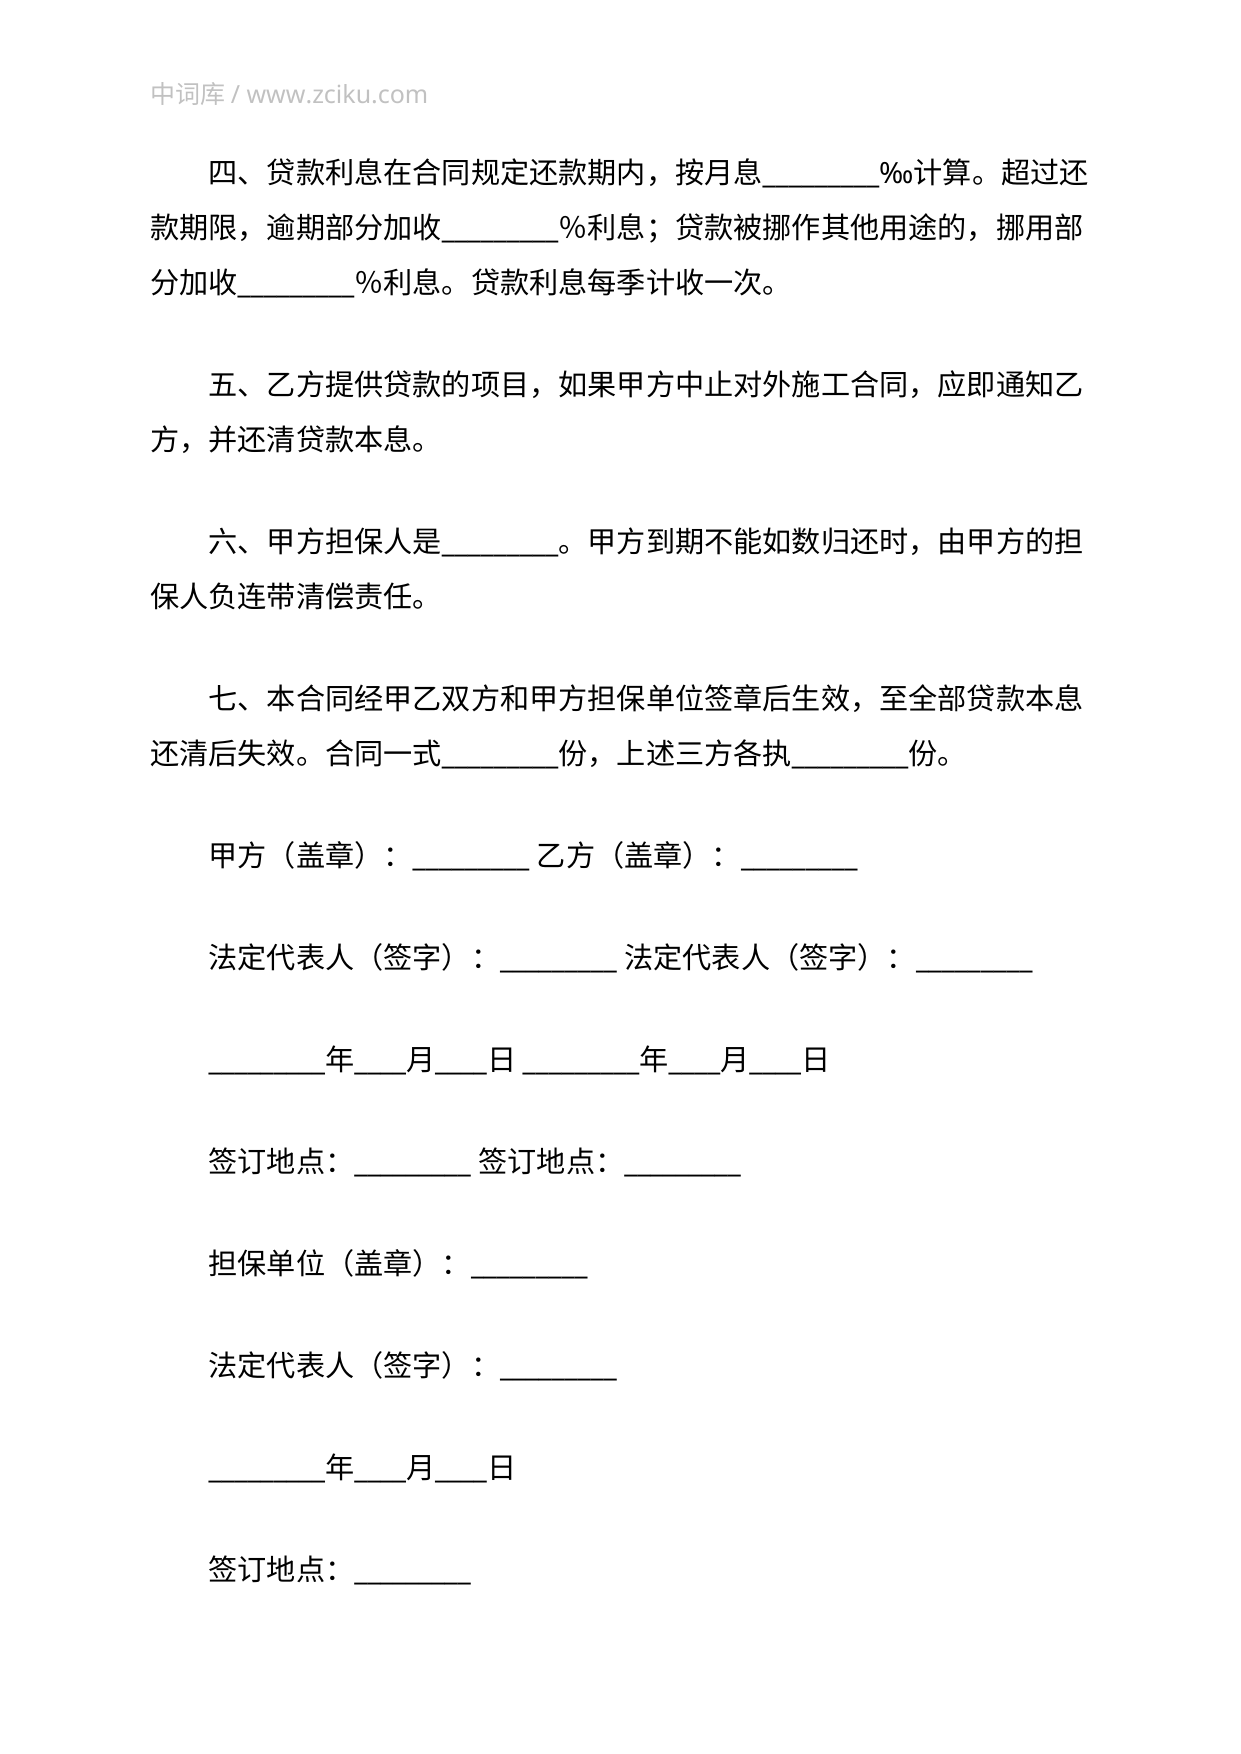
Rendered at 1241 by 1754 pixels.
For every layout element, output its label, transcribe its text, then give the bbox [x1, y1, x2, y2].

text 法定代表人（签字）：_________ 法定代表人（签字）：_________ [150, 934, 1090, 977]
text 五、乙方提供贷款的项目，如果甲方中止对外施工合同，应即通知乙方，并还清贷款本息。 [150, 362, 1090, 459]
text 六、甲方担保人是_________。甲方到期不能如数归还时，由甲方的担保人负连带清偿责任。 [150, 519, 1090, 616]
text 签订地点：_________ 签订地点：_________ [150, 1138, 1090, 1181]
text 法定代表人（签字）：_________ [150, 1342, 1090, 1384]
text 四、贷款利息在合同规定还款期内，按月息_________‰计算。超过还款期限，逾期部分加收_________％利息；贷款被挪作其他用途的，挪用部分加收_________％利息。贷款利息每季计收一次。 [150, 150, 1090, 302]
text 甲方（盖章）：_________ 乙方（盖章）：_________ [150, 832, 1090, 875]
text _________年____月____日 [150, 1444, 1090, 1487]
text 担保单位（盖章）：_________ [150, 1240, 1090, 1283]
text _________年____月____日 _________年____月____日 [150, 1036, 1090, 1079]
text 签订地点：_________ [150, 1546, 1090, 1588]
text 七、本合同经甲乙双方和甲方担保单位签章后生效，至全部贷款本息还清后失效。合同一式_________份，上述三方各执_________份。 [150, 675, 1090, 773]
